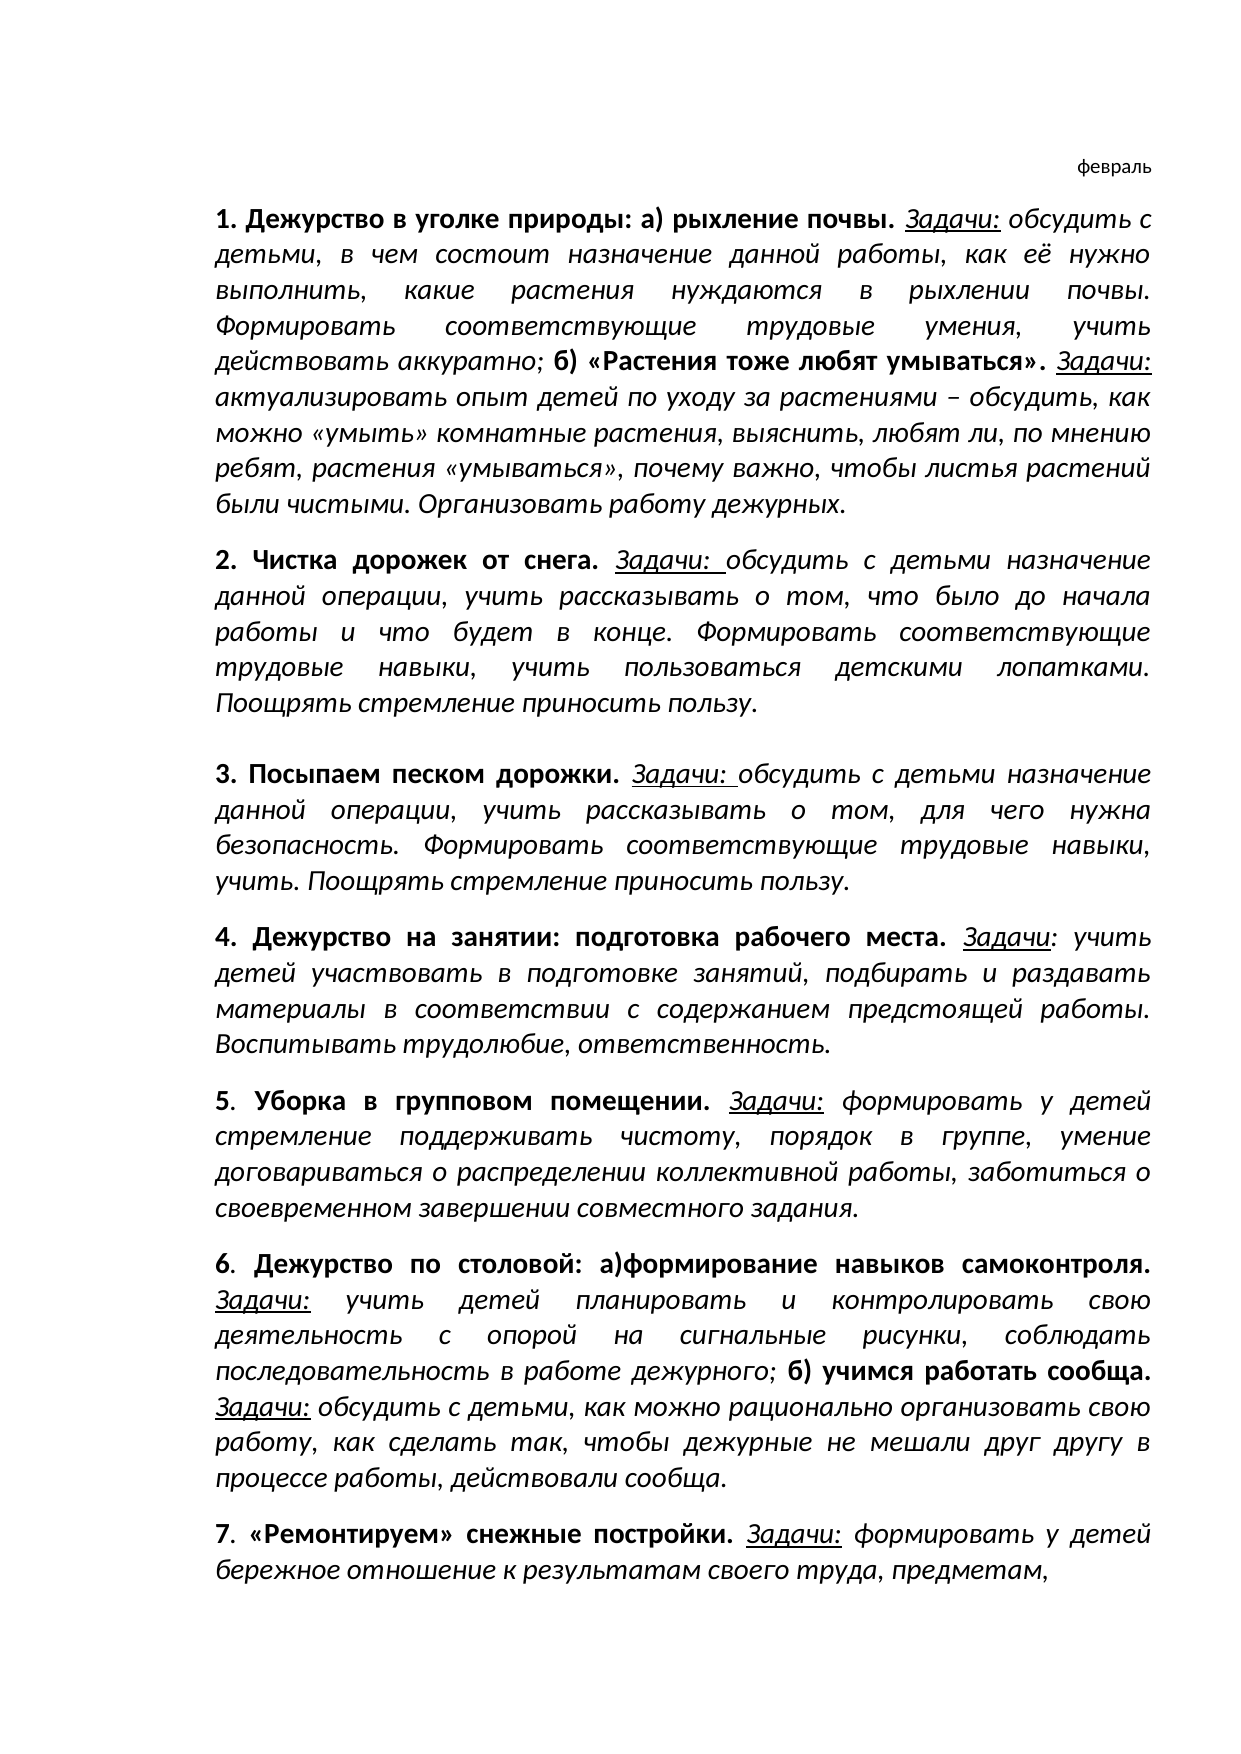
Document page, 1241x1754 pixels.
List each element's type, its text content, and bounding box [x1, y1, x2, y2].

text 1. Дежурство в уголке природы: а) рыхление почвы. Задачи: обсудить с детьми, в чем состоит назначение данной работы, как её нужно выполнить, какие растения нуждаются в рыхлении почвы. Формировать соответствующие трудовые умения, учить действовать аккуратно; б) «Растения тоже любят умываться». Задачи: актуализировать опыт детей по уходу за растениями – обсудить, как можно «умыть» комнатные растения, выяснить, любят ли, по мнению ребят, растения «умываться», почему важно, чтобы листья растений были чистыми. Организовать работу дежурных. [215, 200, 1152, 521]
list 3. Посыпаем песком дорожки. Задачи: обсудить с детьми назначение данной операции, учить рассказывать о том, для чего нужна безопасность. Формировать соответствующие трудовые навыки, учить. Поощрять стремление приносить пользу. [215, 755, 1152, 898]
text 4. Дежурство на занятии: подготовка рабочего места. Задачи: учить детей участвовать в подготовке занятий, подбирать и раздавать материалы в соответствии с содержанием предстоящей работы. Воспитывать трудолюбие, ответственность. [215, 918, 1152, 1061]
text 7. «Ремонтируем» снежные постройки. Задачи: формировать у детей бережное отношение к результатам своего труда, предметам, [215, 1515, 1152, 1587]
list 5. Уборка в групповом помещении. Задачи: формировать у детей стремление поддерживать чистоту, порядок в группе, умение договариваться о распределении коллективной работы, заботиться о своевременном завершении совместного задания. [215, 1082, 1152, 1224]
text 6. Дежурство по столовой: а)формирование навыков самоконтроля. Задачи: учить детей планировать и контролировать свою деятельность с опорой на сигнальные рисунки, соблюдать последовательность в работе дежурного; б) учимся работать сообща. Задачи: обсудить с детьми, как можно рационально организовать свою работу, как сделать так, чтобы дежурные не мешали друг другу в процессе работы, действовали сообща. [215, 1245, 1152, 1494]
list 2. Чистка дорожек от снега. Задачи: обсудить с детьми назначение данной операции, учить рассказывать о том, что было до начала работы и что будет в конце. Формировать соответствующие трудовые навыки, учить пользоваться детскими лопатками. Поощрять стремление приносить пользу. [215, 541, 1152, 719]
list февраль [215, 154, 1152, 179]
